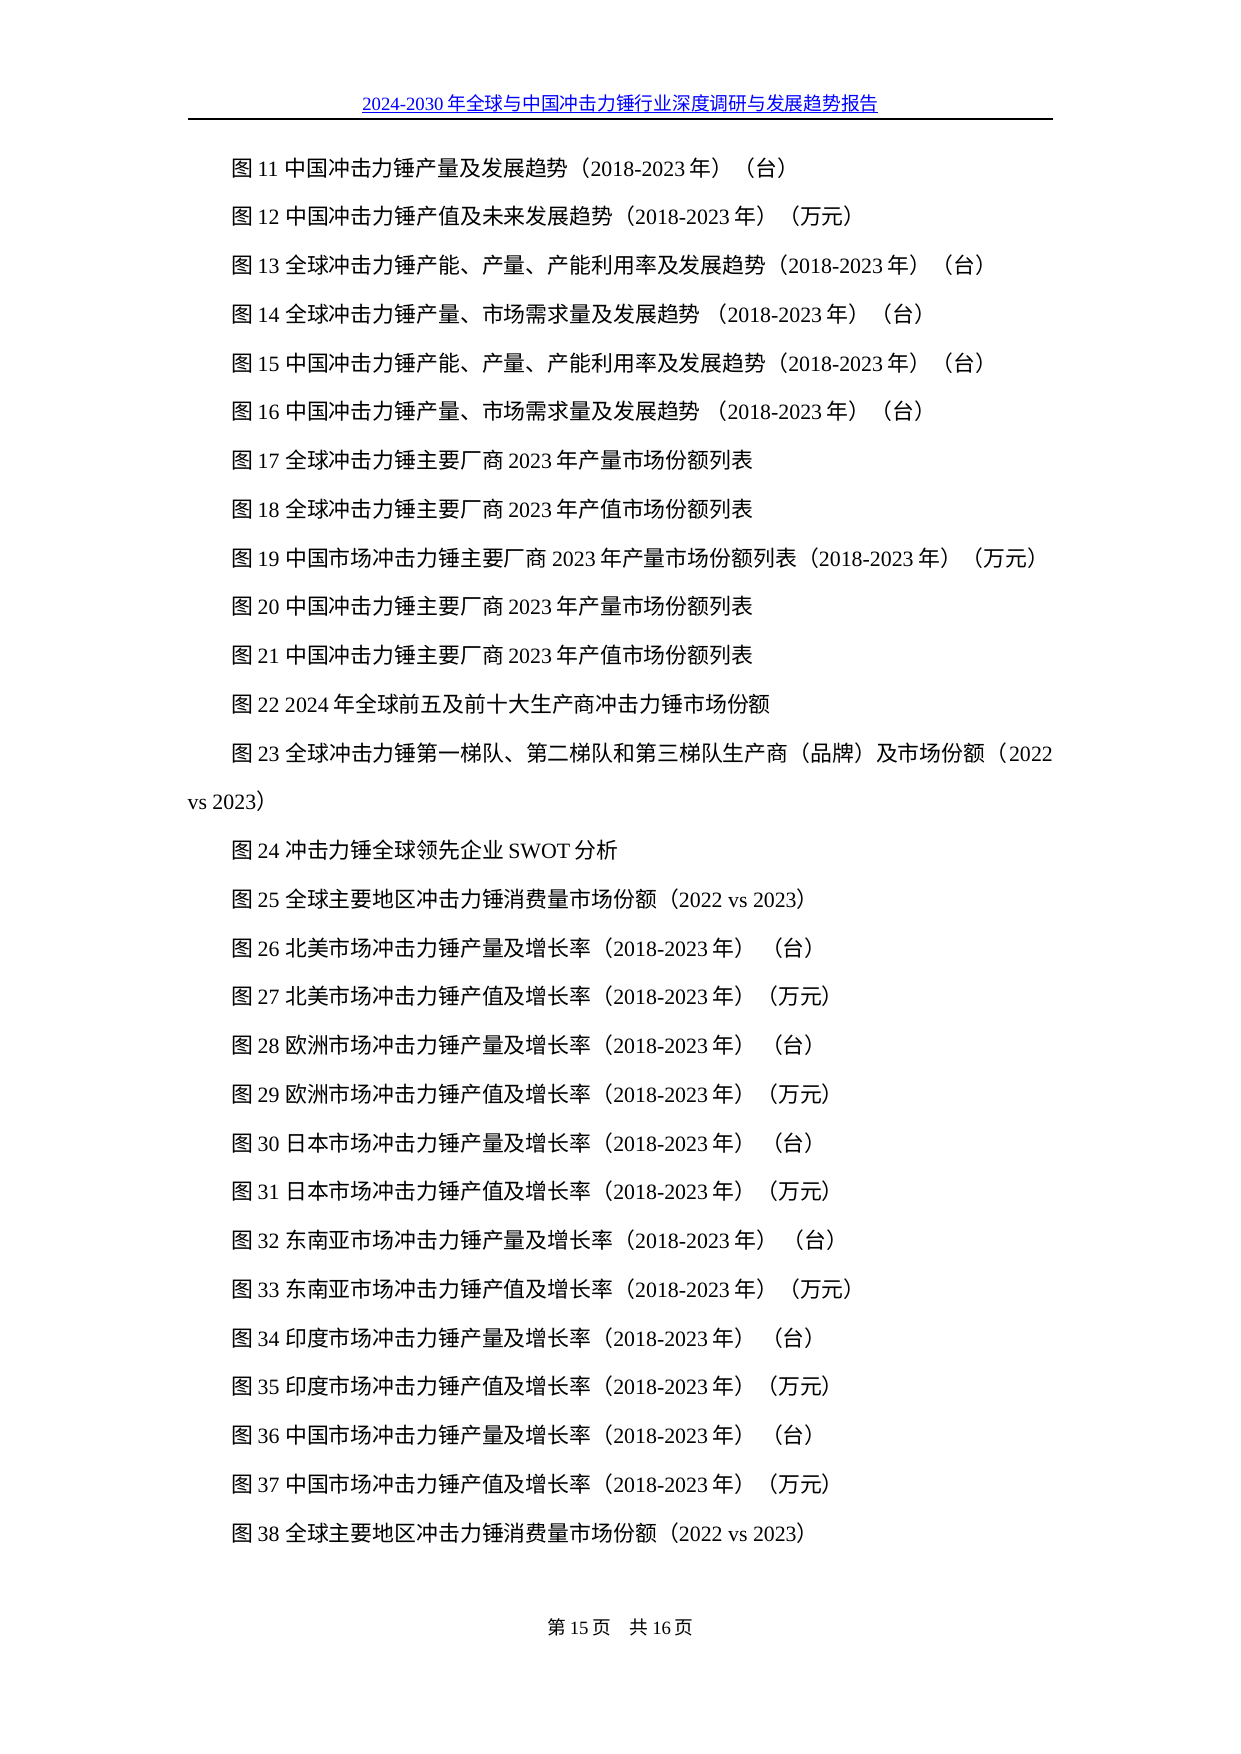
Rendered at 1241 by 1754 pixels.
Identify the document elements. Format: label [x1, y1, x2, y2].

text [187, 150, 1053, 1548]
